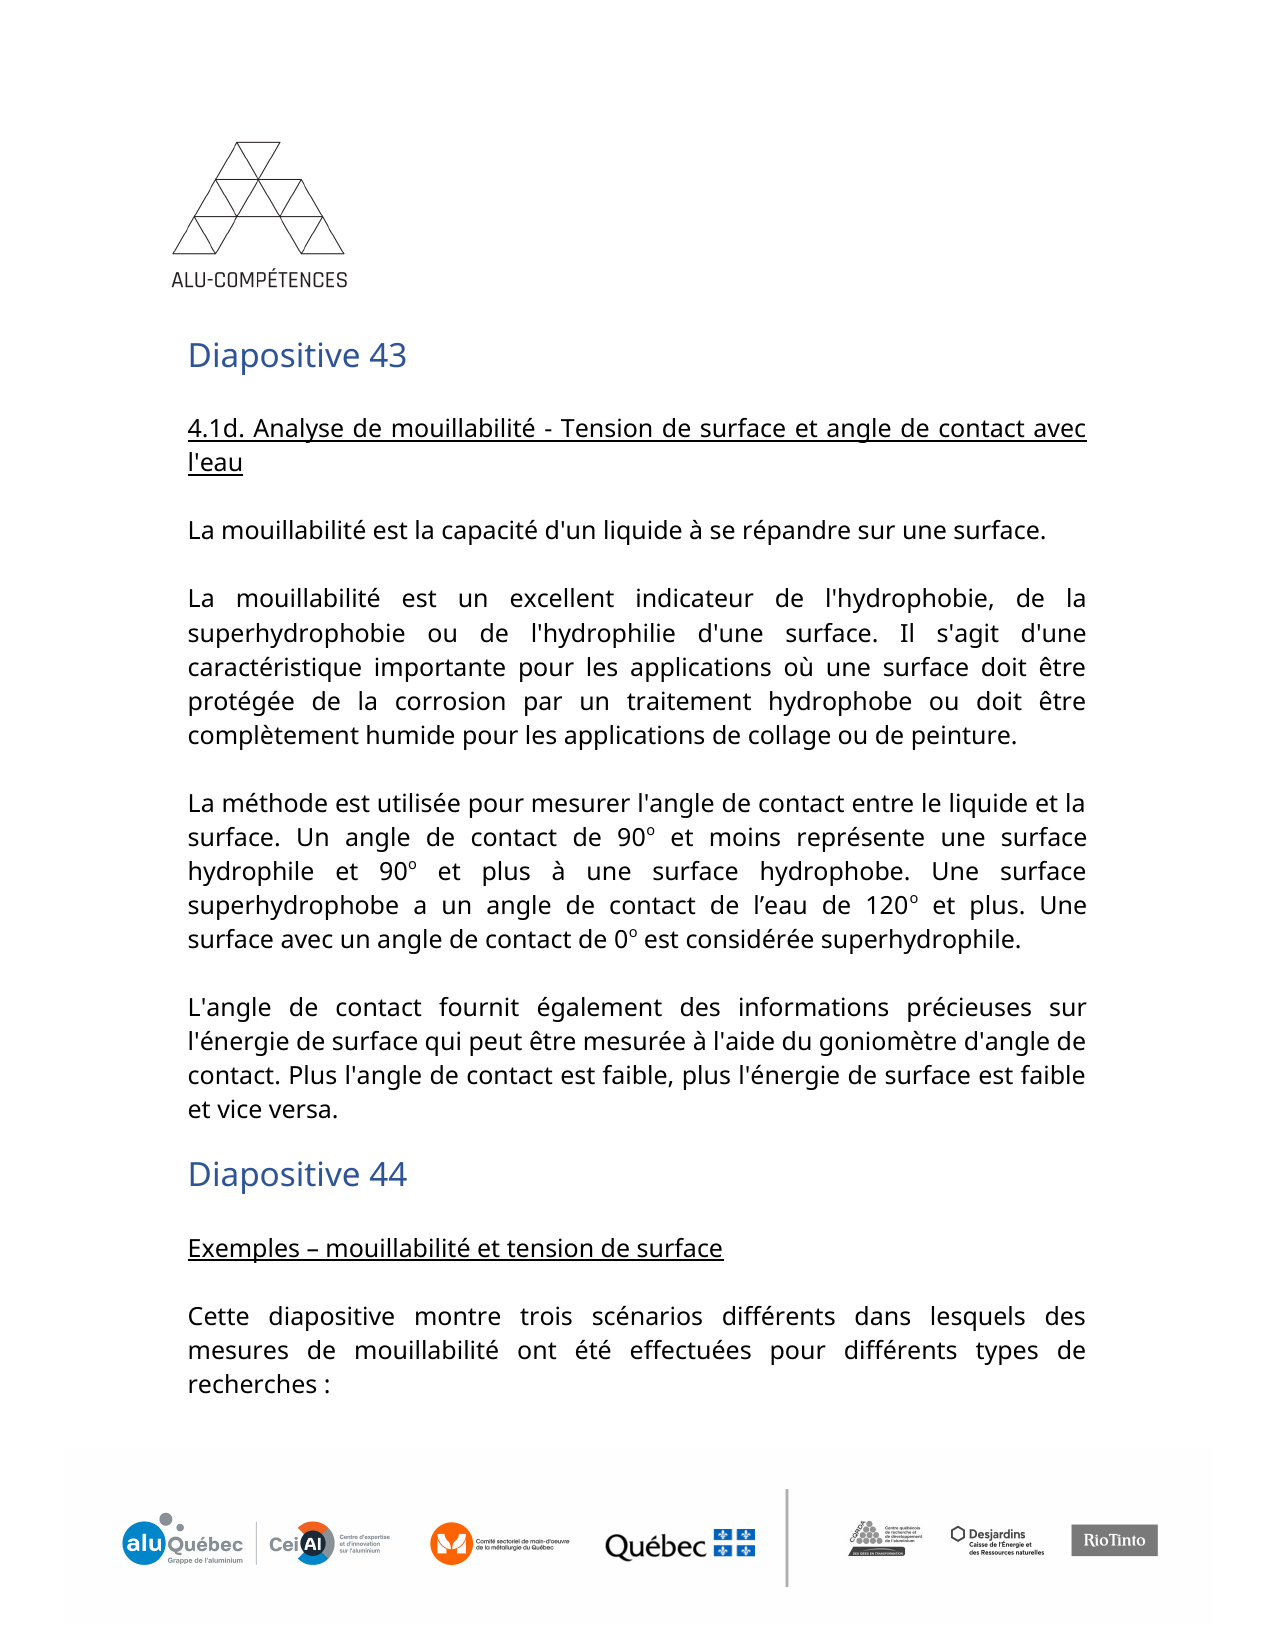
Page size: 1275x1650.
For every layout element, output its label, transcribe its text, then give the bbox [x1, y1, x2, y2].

text 4.1d. Analyse de mouillabilité - Tension de surface et angle de contact avec l'eau [187, 411, 1087, 440]
text Exemples – mouillabilité et tension de surface [187, 1231, 1087, 1265]
text L'angle de contact fournit également des informations précieuses sur l'énergie de surface qui peut être mesurée à l'aide du goniomètre d'angle de contact. Plus l'angle de contact est faible, plus l'énergie de surface est faible et vice versa. [187, 990, 1087, 1126]
text 4.1d. Analyse de mouillabilité - Tension de surface et angle de contact avec l'eau [187, 441, 1087, 479]
text La mouillabilité est un excellent indicateur de l'hydrophobie, de la superhydrophobie ou de l'hydrophilie d'une surface. Il s'agit d'une caractéristique importante pour les applications où une surface doit être protégée de la corrosion par un traitement hydrophobe ou doit être complètement humide pour les applications de collage ou de peinture. [187, 581, 1087, 751]
text Cette diapositive montre trois scénarios différents dans lesquels des mesures de mouillabilité ont été effectuées pour différents types de recherches : [187, 1299, 1087, 1401]
subtitle Diapositive 44 [187, 1151, 1087, 1197]
subtitle Diapositive 43 [187, 331, 1087, 377]
picture [64, 1448, 1212, 1624]
text La méthode est utilisée pour mesurer l'angle de contact entre le liquide et la surface. Un angle de contact de 90o et moins représente une surface hydrophile et 90o et plus à une surface hydrophobe. Une surface superhydrophobe a un angle de contact de l’eau de 120o et plus. Une surface avec un angle de contact de 0o est considérée superhydrophile. [187, 786, 1087, 956]
text La mouillabilité est la capacité d'un liquide à se répandre sur une surface. [187, 513, 1087, 547]
